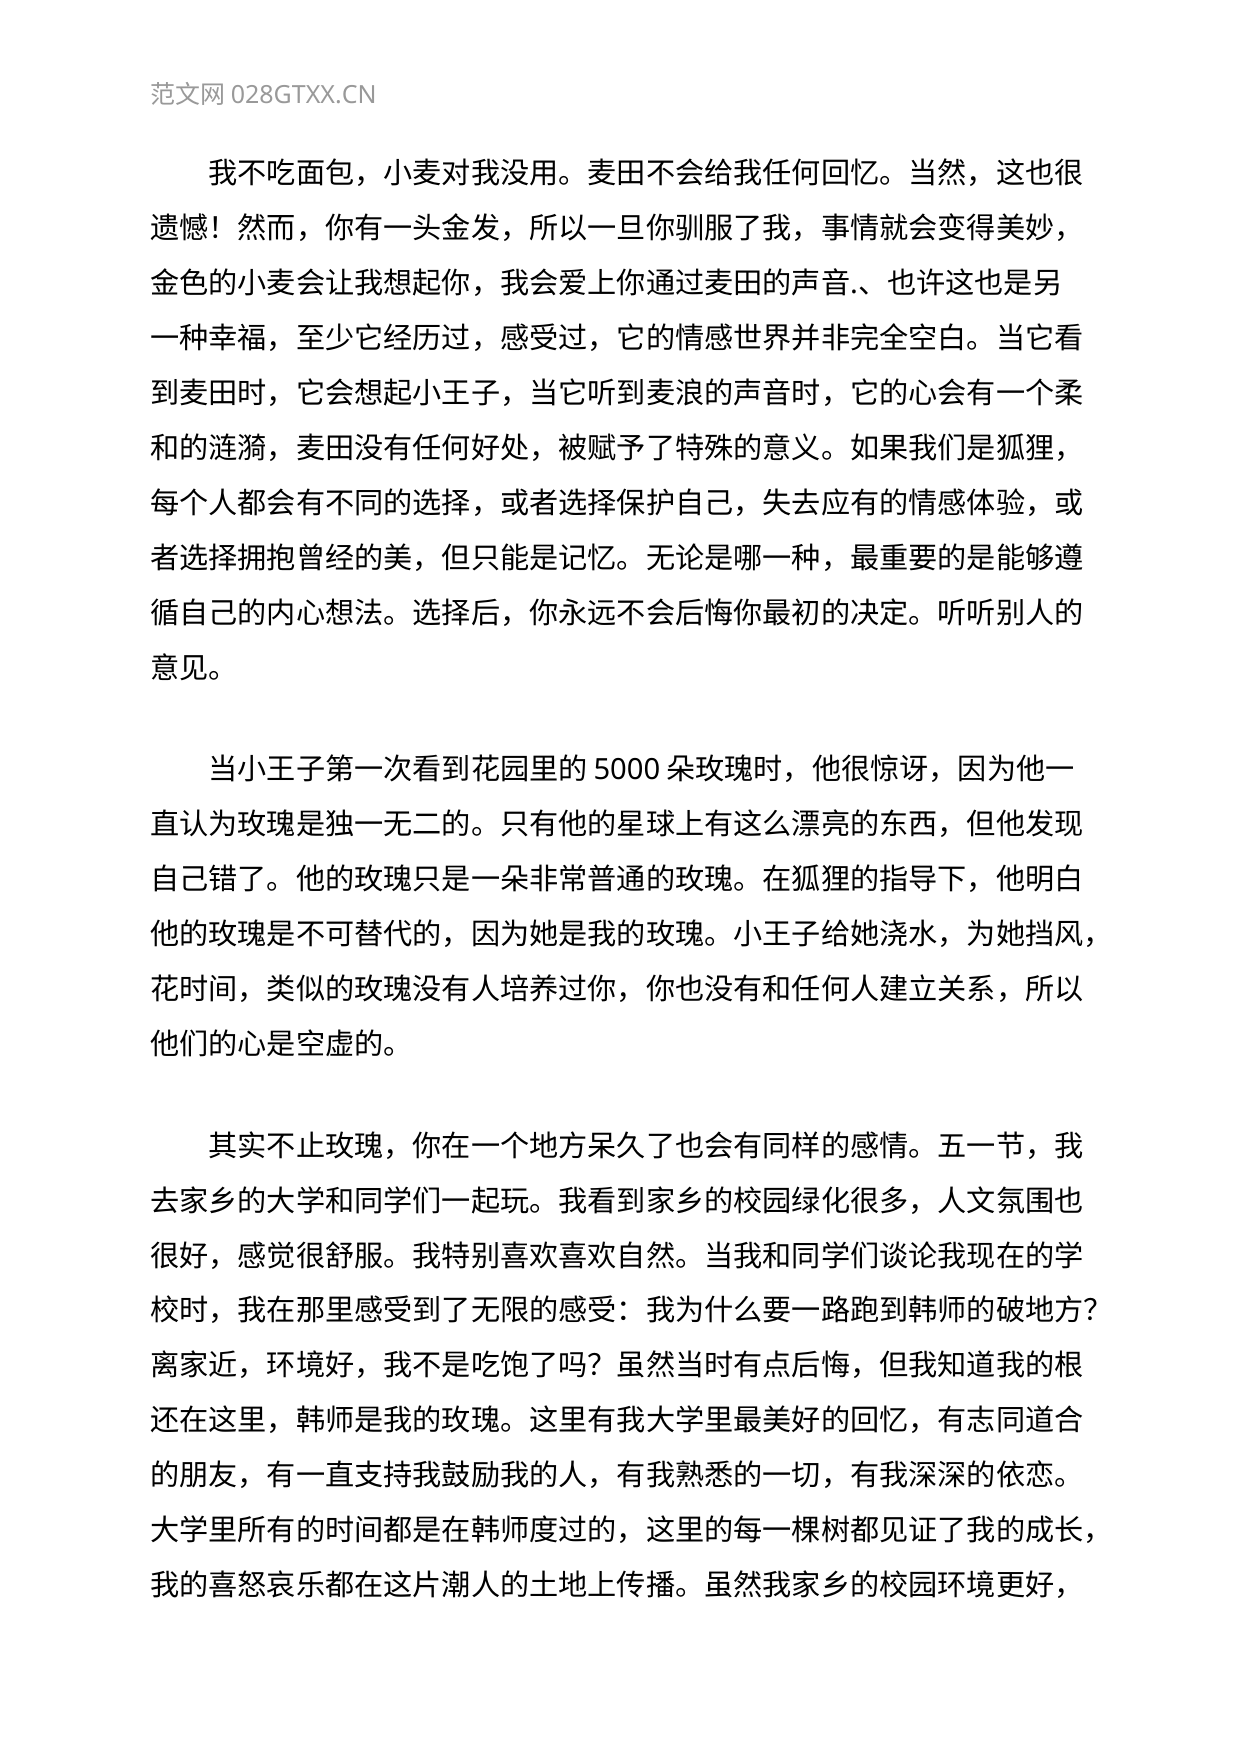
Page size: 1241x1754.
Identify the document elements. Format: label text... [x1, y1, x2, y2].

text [150, 1122, 1090, 1604]
text 我不吃面包，小麦对我没用。麦田不会给我任何回忆。当然，这也很遗憾！然而，你有一头金发，所以一旦你驯服了我，事情就会变得美妙，金色的小麦会让我想起你，我会爱上你通过麦田的声音.、也许这也是另一种幸福，至少它经历过，感受过，它的情感世界并非完全空白。当它看到麦田时，它会想起小王子，当它听到麦浪的声音时，它的心会有一个柔和的涟漪，麦田没有任何好处，被赋予了特殊的意义。如果我们是狐狸，每个人都会有不同的选择，或者选择保护自己，失去应有的情感体验，或者选择拥抱曾经的美，但只能是记忆。无论是哪一种，最重要的是能够遵循自己的内心想法。选择后，你永远不会后悔你最初的决定。听听别人的意见。 [150, 150, 1090, 686]
text 当小王子第一次看到花园里的5000朵玫瑰时，他很惊讶，因为他一直认为玫瑰是独一无二的。只有他的星球上有这么漂亮的东西，但他发现自己错了。他的玫瑰只是一朵非常普通的玫瑰。在狐狸的指导下，他明白他的玫瑰是不可替代的，因为她是我的玫瑰。小王子给她浇水，为她挡风，花时间，类似的玫瑰没有人培养过你，你也没有和任何人建立关系，所以他们的心是空虚的。 [150, 746, 1090, 1063]
